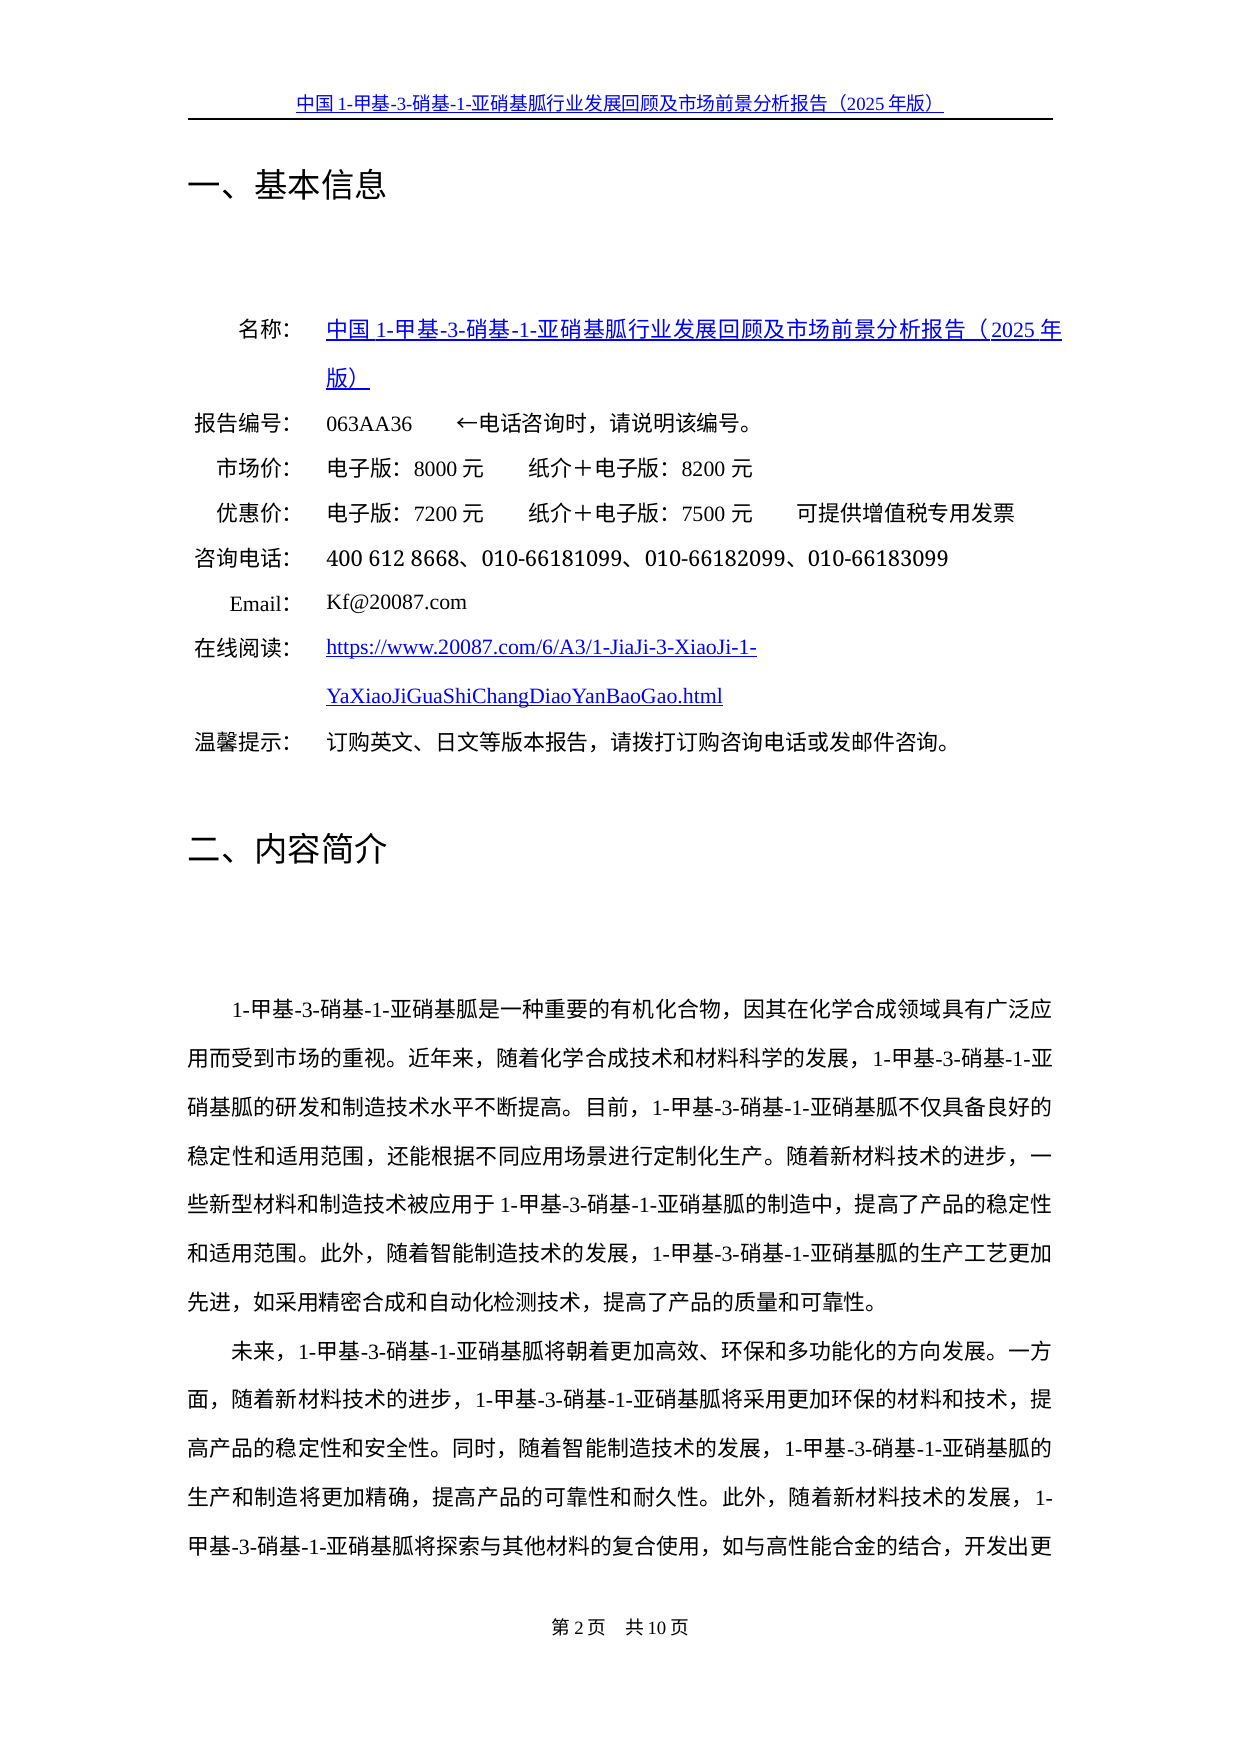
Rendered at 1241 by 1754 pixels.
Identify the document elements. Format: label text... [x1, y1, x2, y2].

table_cell 优惠价： [167, 495, 315, 540]
table_cell 报告编号： [167, 405, 315, 450]
table_cell 在线阅读： [167, 630, 315, 724]
title 二、内容简介 [187, 814, 1053, 879]
table_cell Email： [167, 585, 315, 630]
table_header 名称： [167, 312, 315, 405]
table_cell 订购英文、日文等版本报告，请拨打订购咨询电话或发邮件咨询。 [315, 724, 1073, 769]
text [187, 992, 1053, 1561]
table_cell 电子版：7200 元 纸介＋电子版：7500 元 可提供增值税专用发票 [315, 495, 1073, 540]
table_cell [315, 630, 1073, 724]
table_cell 咨询电话： [167, 540, 315, 585]
table_cell 温馨提示： [167, 724, 315, 769]
table_cell 400 612 8668、010-66181099、010-66182099、010-66183099 [315, 540, 1073, 585]
table_cell Kf@20087.com [315, 585, 1073, 630]
title 一、基本信息 [187, 150, 1053, 215]
table_cell 市场价： [167, 450, 315, 495]
table_cell 063AA36 ←电话咨询时，请说明该编号。 [315, 405, 1073, 450]
table_header 中国1-甲基-3-硝基-1-亚硝基胍行业发展回顾及市场前景分析报告（2025年版） [315, 312, 1073, 405]
table_cell 电子版：8000 元 纸介＋电子版：8200 元 [315, 450, 1073, 495]
